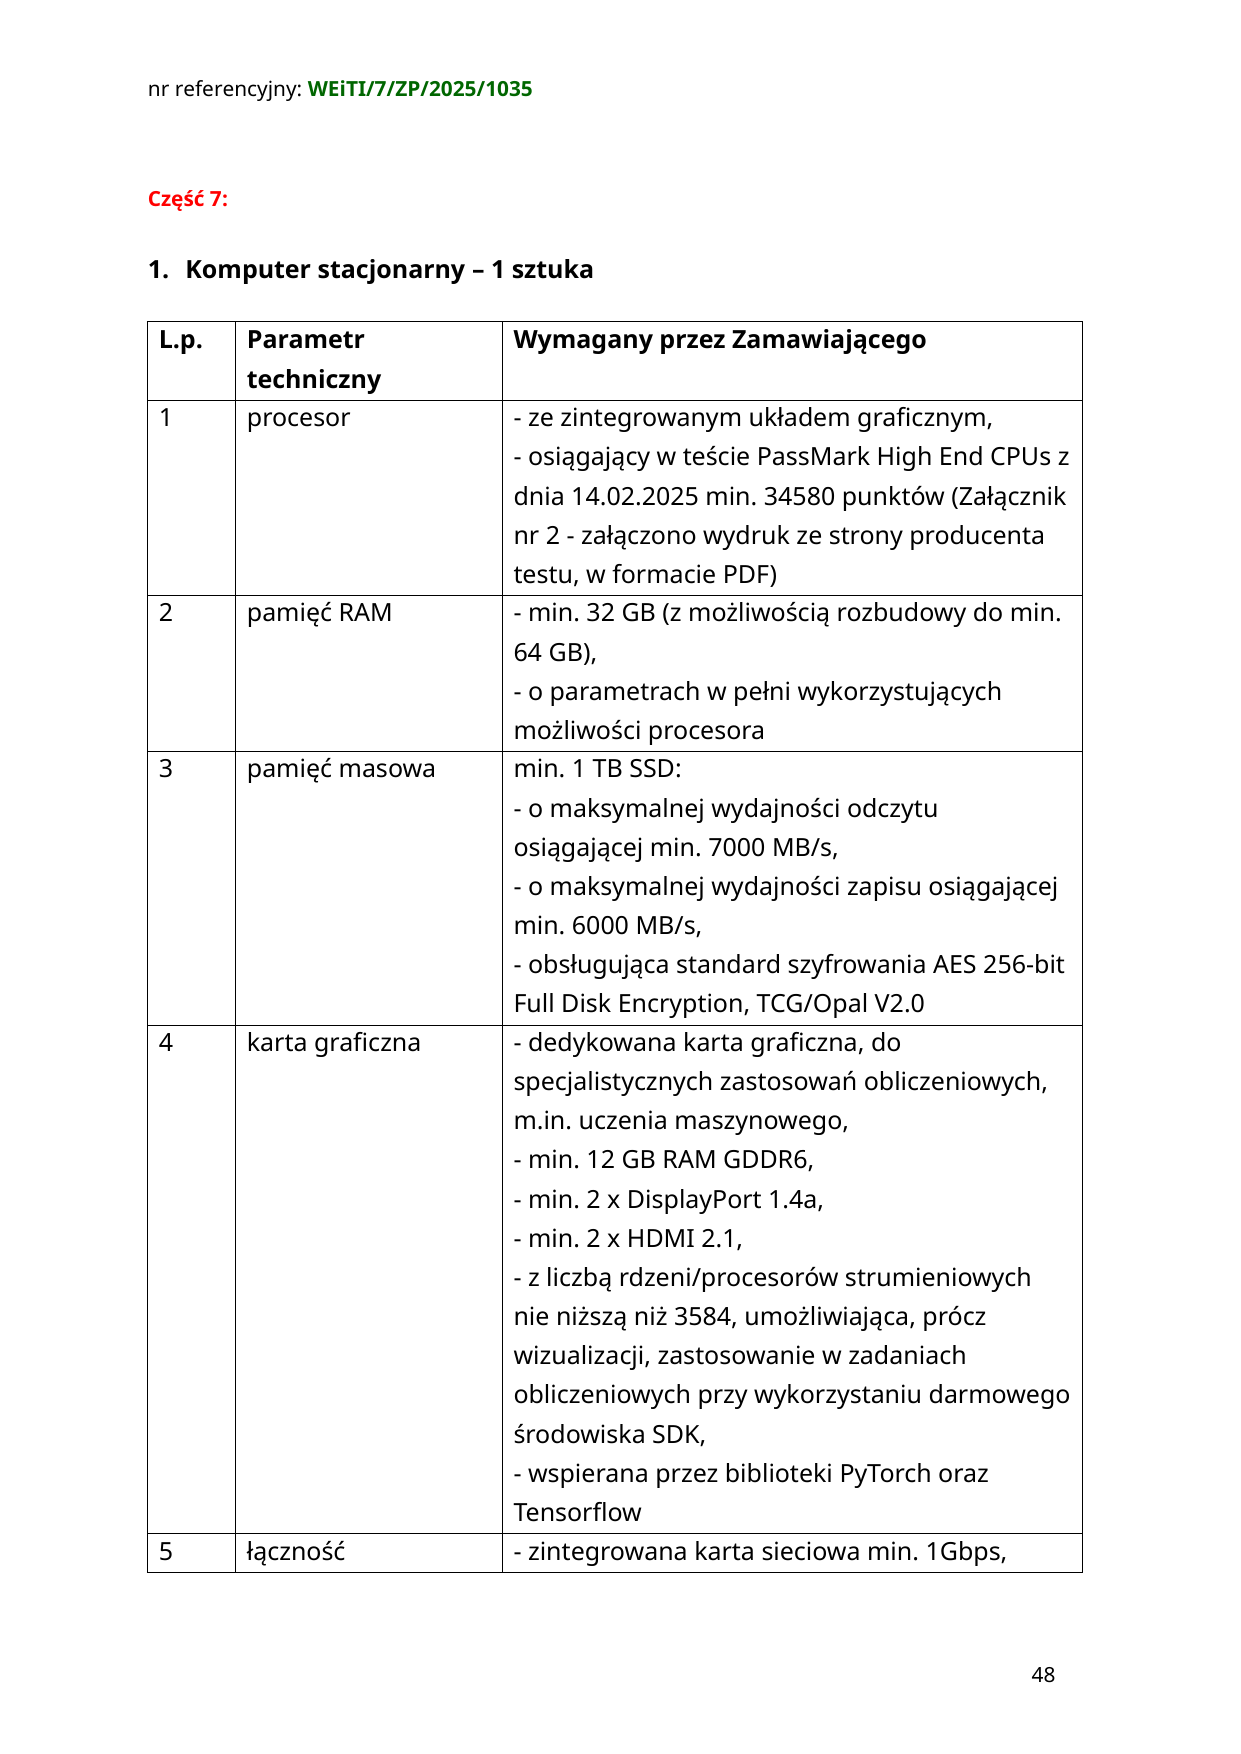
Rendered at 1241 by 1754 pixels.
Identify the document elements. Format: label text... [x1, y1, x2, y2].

table_header Parametr techniczny [236, 322, 502, 400]
text Część 7: [148, 184, 1093, 213]
table_cell min. 1 TB SSD: - o maksymalnej wydajności odczytu osiągającej min. 7000 MB/s, - o maksymalnej wydajności zapisu osiągającej min. 6000 MB/s, - obsługująca standard szyfrowania AES 256-bit Full Disk Encryption, TCG/Opal V2.0 [503, 752, 1082, 1024]
table_cell - dedykowana karta graficzna, do specjalistycznych zastosowań obliczeniowych, m.in. uczenia maszynowego, - min. 12 GB RAM GDDR6, - min. 2 x DisplayPort 1.4a, - min. 2 x HDMI 2.1, - z liczbą rdzeni/procesorów strumieniowych nie niższą niż 3584, umożliwiająca, prócz wizualizacji, zastosowanie w zadaniach obliczeniowych przy wykorzystaniu darmowego środowiska SDK, - wspierana przez biblioteki PyTorch oraz Tensorflow [503, 1026, 1082, 1533]
table_cell 1 [148, 401, 235, 595]
table_cell - ze zintegrowanym układem graficznym, - osiągający w teście PassMark High End CPUs z dnia 14.02.2025 min. 34580 punktów (Załącznik nr 2 - załączono wydruk ze strony producenta testu, w formacie PDF) [503, 401, 1082, 595]
table_header L.p. [148, 322, 235, 400]
table_cell pamięć masowa [236, 752, 502, 1024]
table_cell 3 [148, 752, 235, 1024]
table_cell łączność [236, 1534, 502, 1572]
table_cell 5 [148, 1534, 235, 1572]
subtitle Komputer stacjonarny – 1 sztuka [148, 252, 1093, 286]
table_cell 4 [148, 1026, 235, 1533]
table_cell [503, 1534, 1082, 1572]
table_header Wymagany przez Zamawiającego [503, 322, 1082, 400]
table_cell 2 [148, 596, 235, 751]
table_cell pamięć RAM [236, 596, 502, 751]
table_cell - min. 32 GB (z możliwością rozbudowy do min. 64 GB), - o parametrach w pełni wykorzystujących możliwości procesora [503, 596, 1082, 751]
table_cell karta graficzna [236, 1026, 502, 1533]
table_cell procesor [236, 401, 502, 595]
